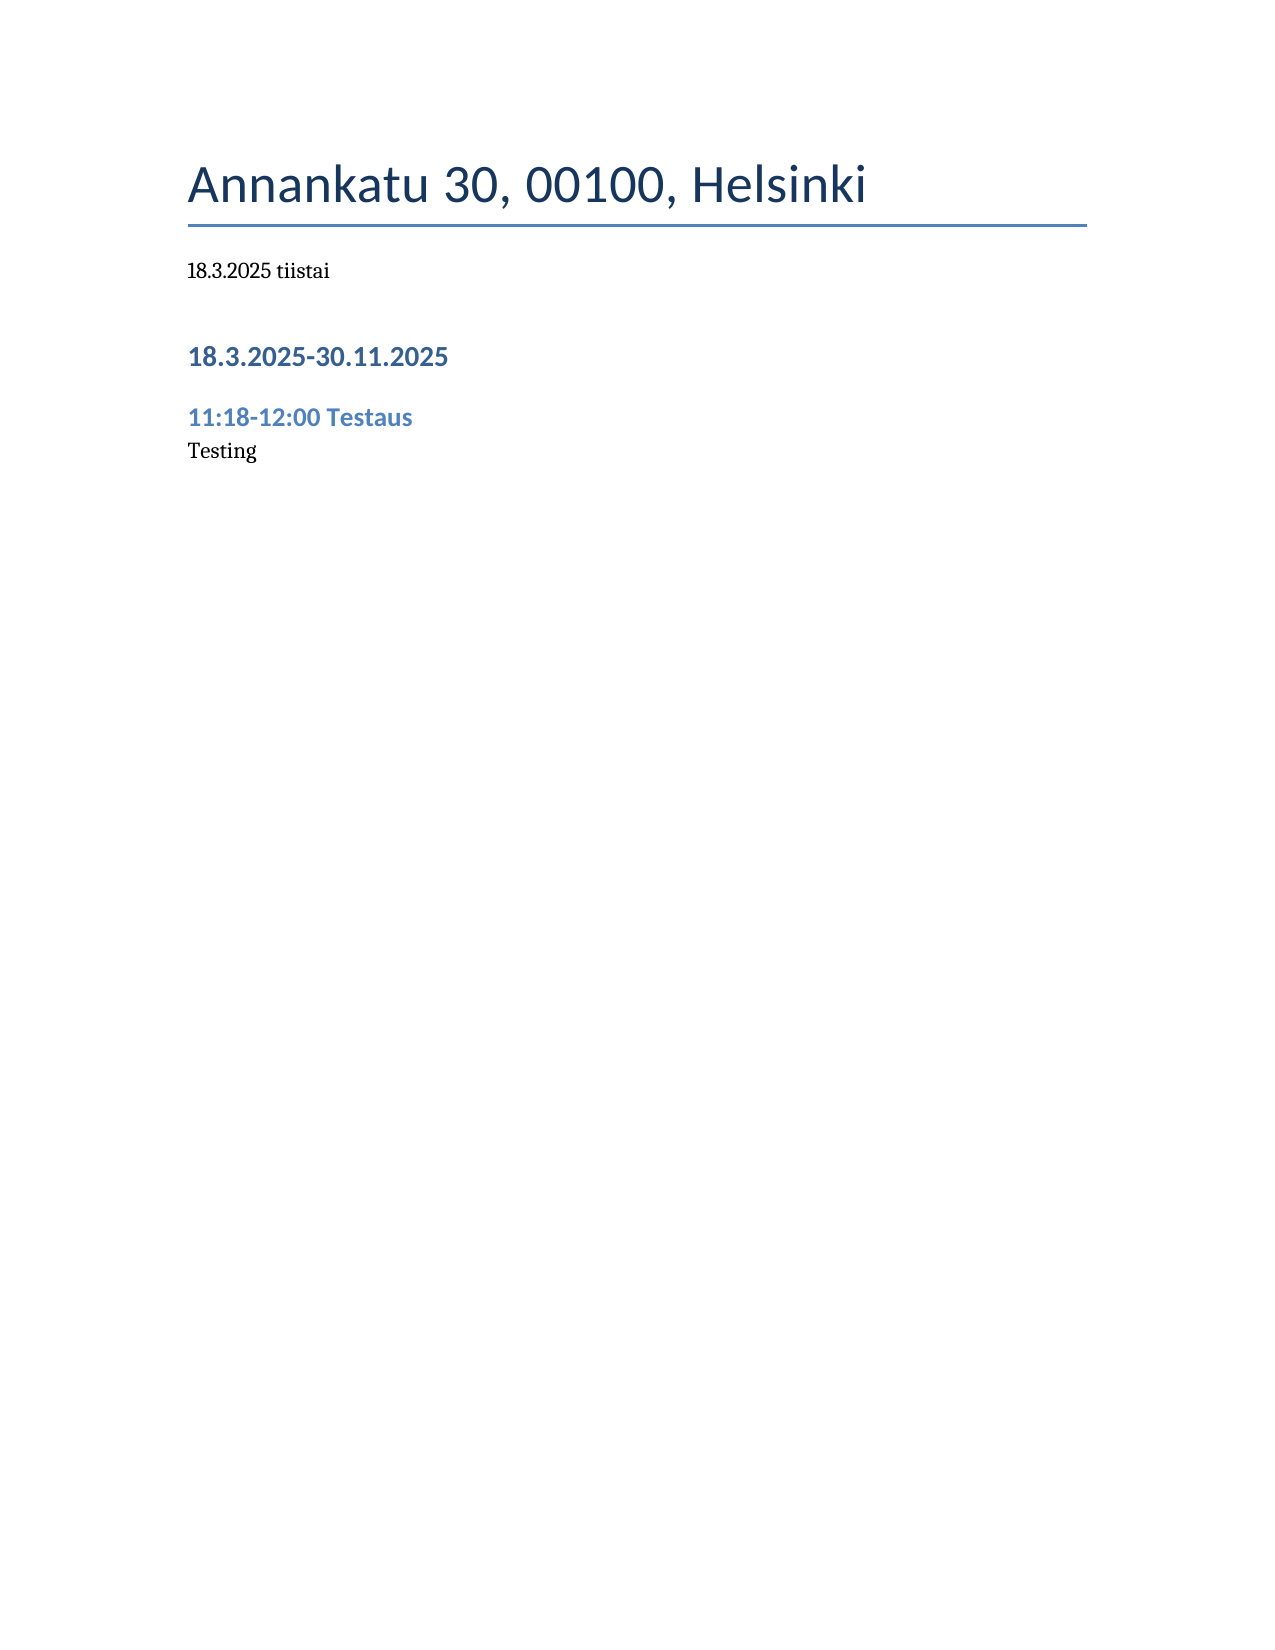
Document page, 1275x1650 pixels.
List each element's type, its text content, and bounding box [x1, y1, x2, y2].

subtitle 18.3.2025-30.11.2025 [187, 338, 1087, 374]
subtitle 11:18-12:00 Testaus [187, 400, 1087, 433]
text Testing [187, 438, 1087, 464]
text 18.3.2025 tiistai [187, 258, 1087, 284]
title Annankatu 30, 00100, Helsinki [187, 150, 1087, 227]
